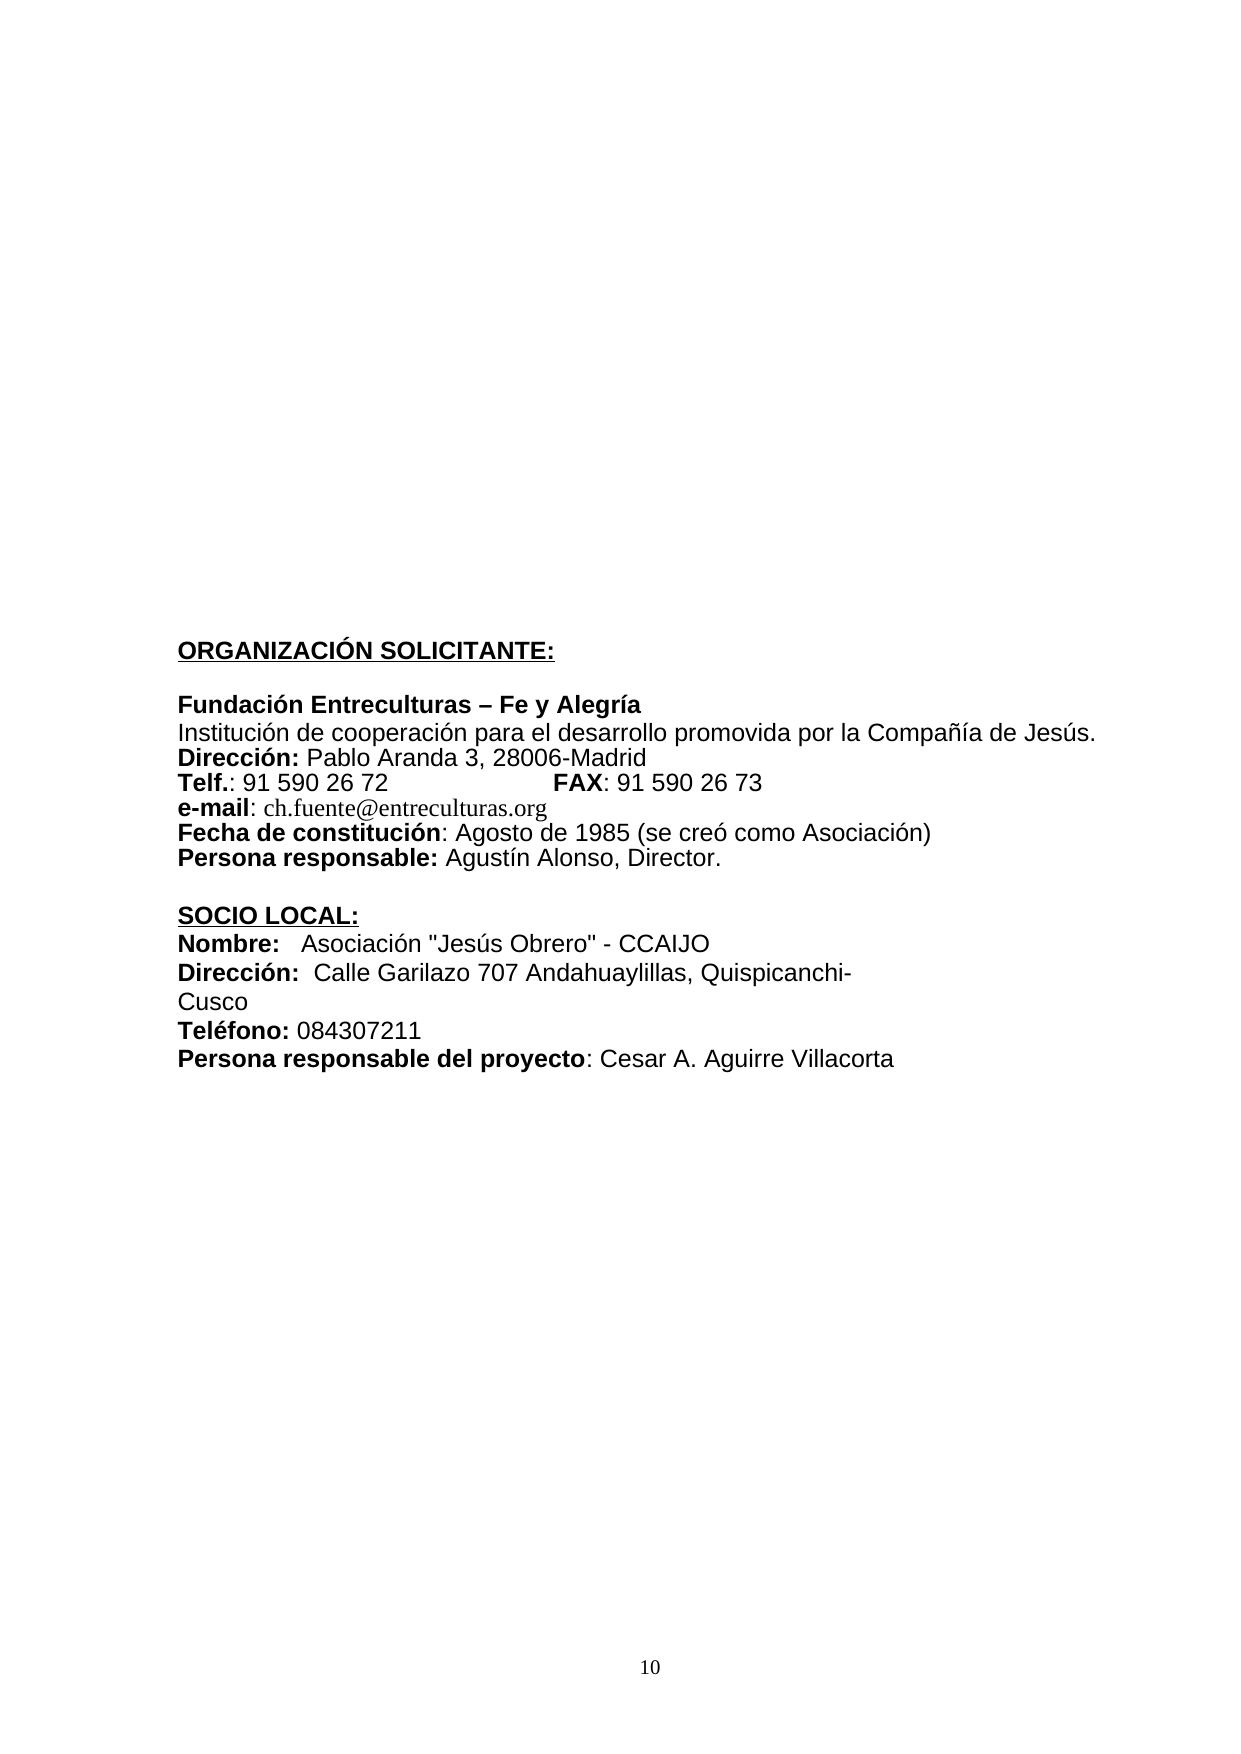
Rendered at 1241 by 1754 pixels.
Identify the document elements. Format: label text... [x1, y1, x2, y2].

text Fundación Entreculturas – Fe y Alegría [177, 693, 1122, 718]
list Dirección: Calle Garilazo 707 Andahuaylillas, Quispicanchi- [177, 958, 1122, 987]
text Nombre: Asociación "Jesús Obrero" - CCAIJO [177, 929, 1122, 958]
text Telf.: 91 590 26 72 FAX: 91 590 26 73 [177, 772, 1122, 797]
list Cusco [177, 987, 1122, 1016]
text ORGANIZACIÓN SOLICITANTE: [177, 636, 1122, 664]
text Persona responsable: , Director. [177, 847, 1122, 872]
text e-mail: ch.fuente@entreculturas.org [177, 797, 1122, 822]
text Fecha de constitución: Agosto de 1985 (se creó como Asociación) [177, 822, 1122, 847]
list Teléfono: 084307211 [177, 1016, 1122, 1044]
text Dirección: Pablo Aranda 3, 28006-Madrid [177, 747, 1122, 772]
text SOCIO LOCAL: [177, 901, 1122, 929]
text Persona responsable del proyecto: Cesar A. Aguirre Villacorta [177, 1044, 1122, 1073]
text Institución de cooperación para el desarrollo promovida por la Compañía de Jesús. [177, 718, 1122, 747]
